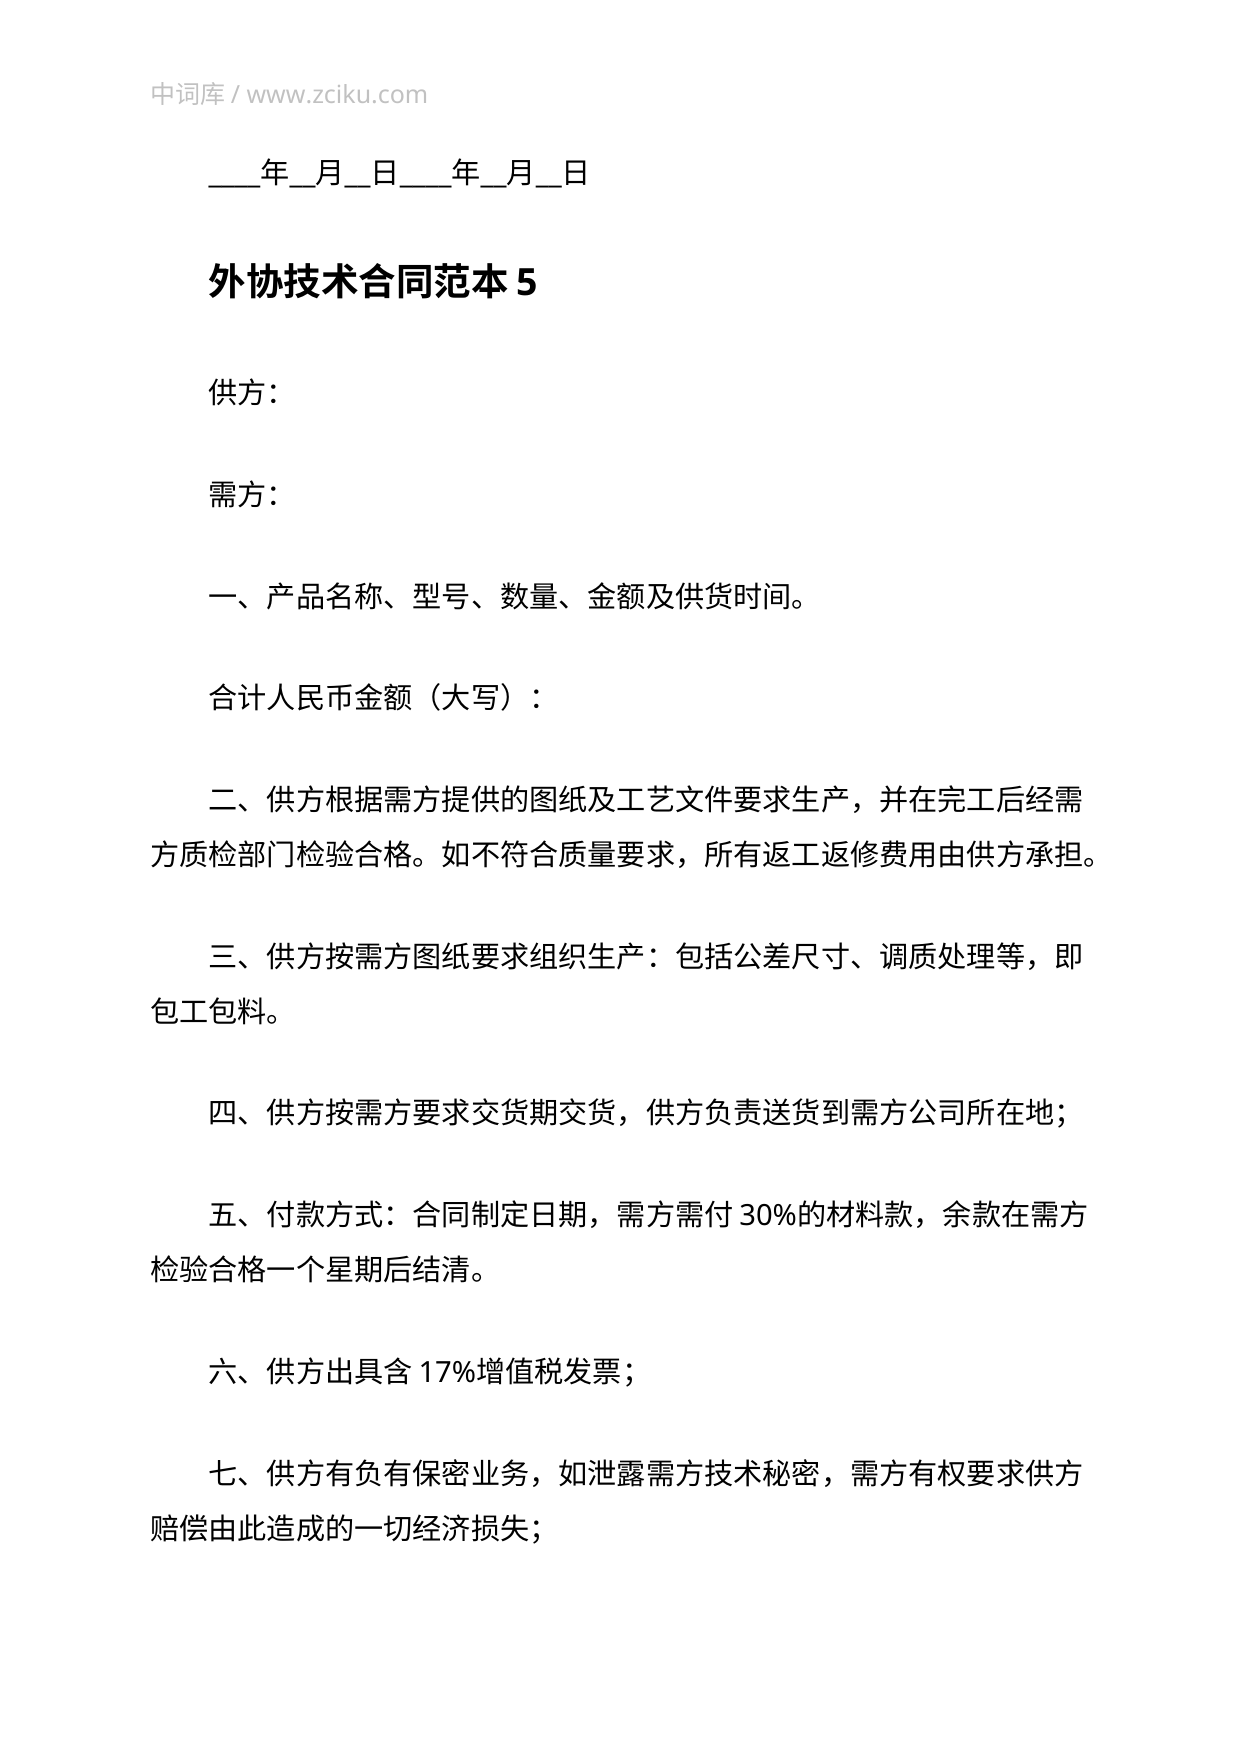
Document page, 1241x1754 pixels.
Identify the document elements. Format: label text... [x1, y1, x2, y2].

text 外协技术合同范本5 [150, 252, 1090, 306]
text 供方： [150, 369, 1090, 412]
text 五、付款方式：合同制定日期，需方需付30%的材料款，余款在需方检验合格一个星期后结清。 [150, 1192, 1090, 1289]
text 一、产品名称、型号、数量、金额及供货时间。 [150, 573, 1090, 615]
text 七、供方有负有保密业务，如泄露需方技术秘密，需方有权要求供方赔偿由此造成的一切经济损失； [150, 1451, 1090, 1548]
text 三、供方按需方图纸要求组织生产：包括公差尺寸、调质处理等，即包工包料。 [150, 933, 1090, 1031]
text 二、供方根据需方提供的图纸及工艺文件要求生产，并在完工后经需方质检部门检验合格。如不符合质量要求，所有返工返修费用由供方承担。 [150, 777, 1090, 874]
text ____年__月__日____年__月__日 [150, 150, 1090, 192]
text 六、供方出具含17%增值税发票； [150, 1348, 1090, 1391]
text 四、供方按需方要求交货期交货，供方负责送货到需方公司所在地； [150, 1090, 1090, 1132]
text 合计人民币金额（大写）： [150, 675, 1090, 717]
text 需方： [150, 471, 1090, 514]
